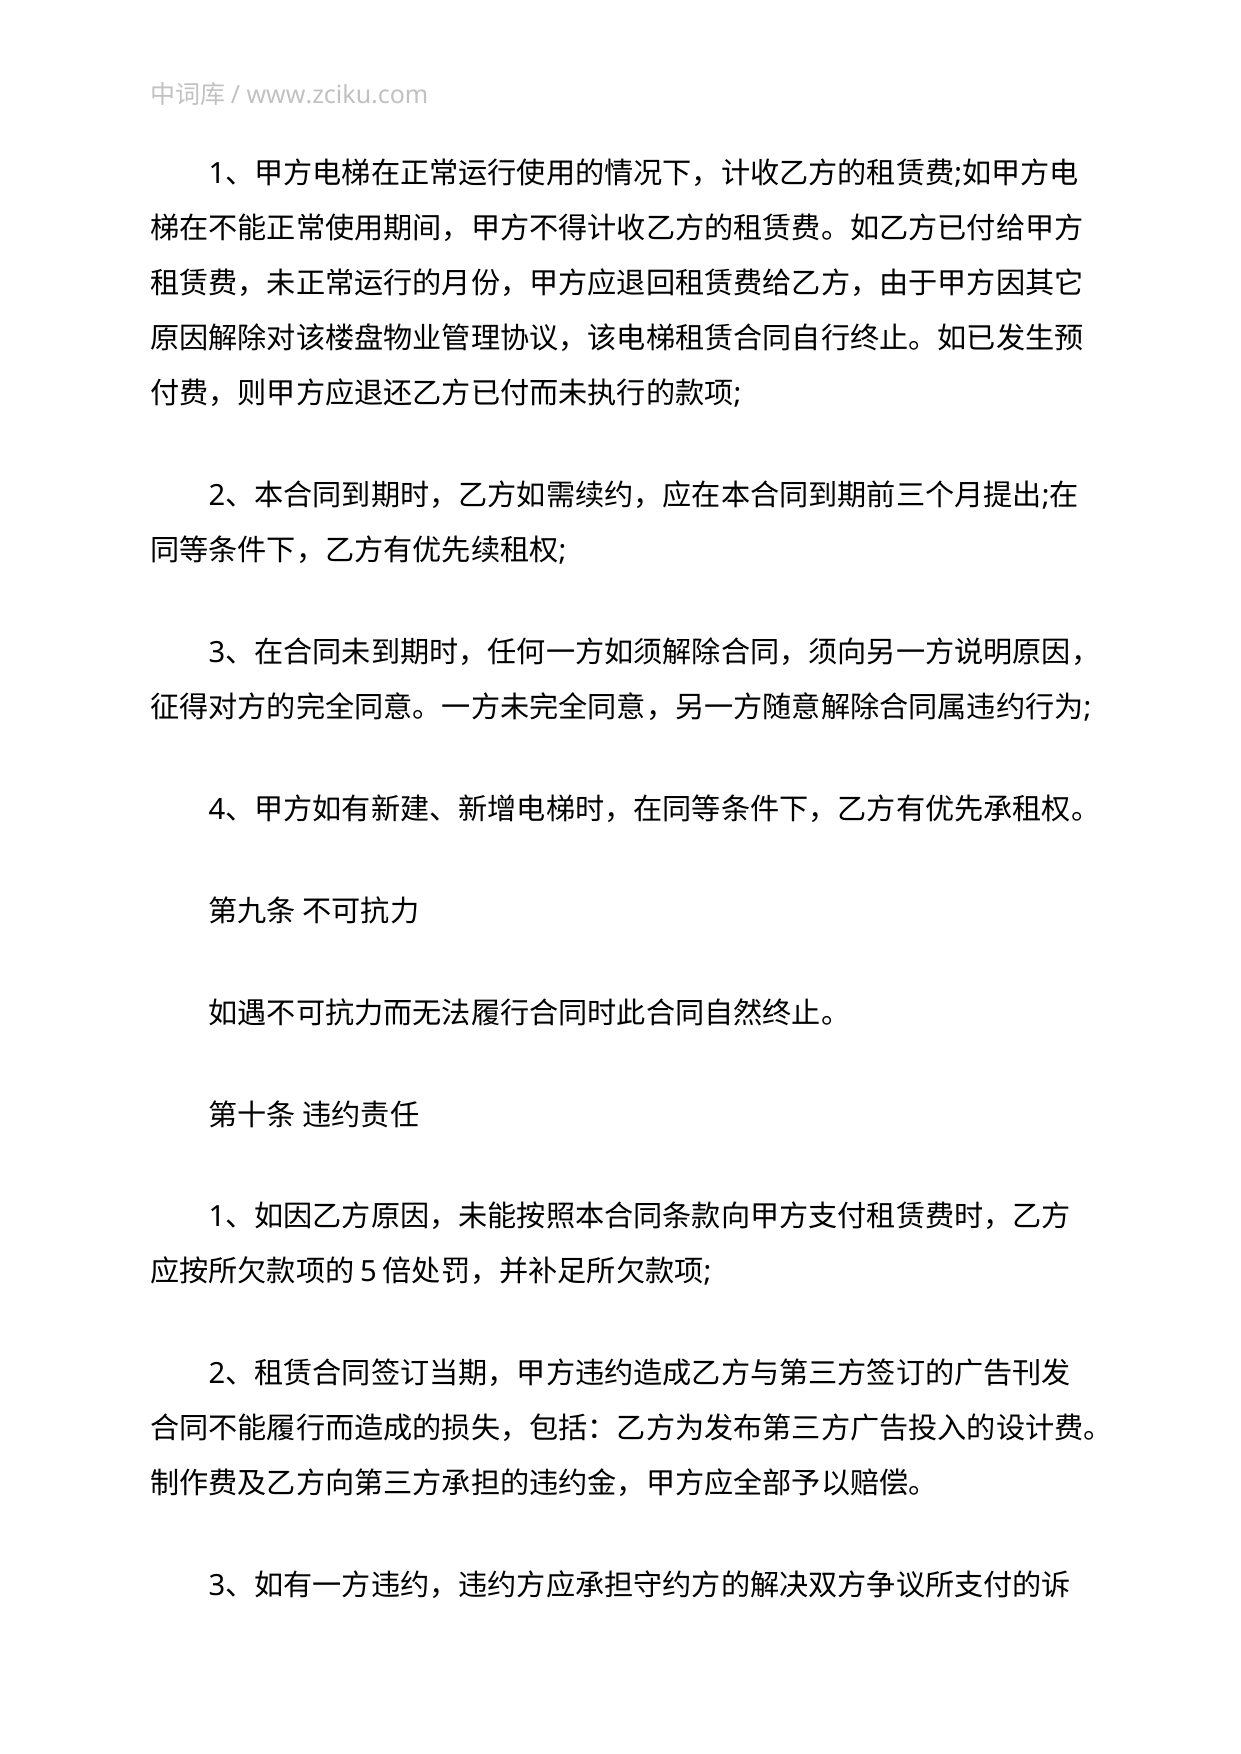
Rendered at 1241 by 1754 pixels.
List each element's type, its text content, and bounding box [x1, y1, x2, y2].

text 如遇不可抗力而无法履行合同时此合同自然终止。 [150, 989, 1090, 1032]
text 1、甲方电梯在正常运行使用的情况下，计收乙方的租赁费;如甲方电梯在不能正常使用期间，甲方不得计收乙方的租赁费。如乙方已付给甲方租赁费，未正常运行的月份，甲方应退回租赁费给乙方，由于甲方因其它原因解除对该楼盘物业管理协议，该电梯租赁合同自行终止。如已发生预付费，则甲方应退还乙方已付而未执行的款项; [150, 150, 1090, 412]
text 2、本合同到期时，乙方如需续约，应在本合同到期前三个月提出;在同等条件下，乙方有优先续租权; [150, 472, 1090, 569]
text 3、在合同未到期时，任何一方如须解除合同，须向另一方说明原因，征得对方的完全同意。一方未完全同意，另一方随意解除合同属违约行为; [150, 629, 1090, 726]
text 1、如因乙方原因，未能按照本合同条款向甲方支付租赁费时，乙方应按所欠款项的5倍处罚，并补足所欠款项; [150, 1193, 1090, 1290]
text 第九条 不可抗力 [150, 888, 1090, 930]
text 2、租赁合同签订当期，甲方违约造成乙方与第三方签订的广告刊发合同不能履行而造成的损失，包括：乙方为发布第三方广告投入的设计费。制作费及乙方向第三方承担的违约金，甲方应全部予以赔偿。 [150, 1350, 1090, 1502]
text 4、甲方如有新建、新增电梯时，在同等条件下，乙方有优先承租权。 [150, 786, 1090, 828]
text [150, 1562, 1090, 1604]
text 第十条 违约责任 [150, 1091, 1090, 1133]
